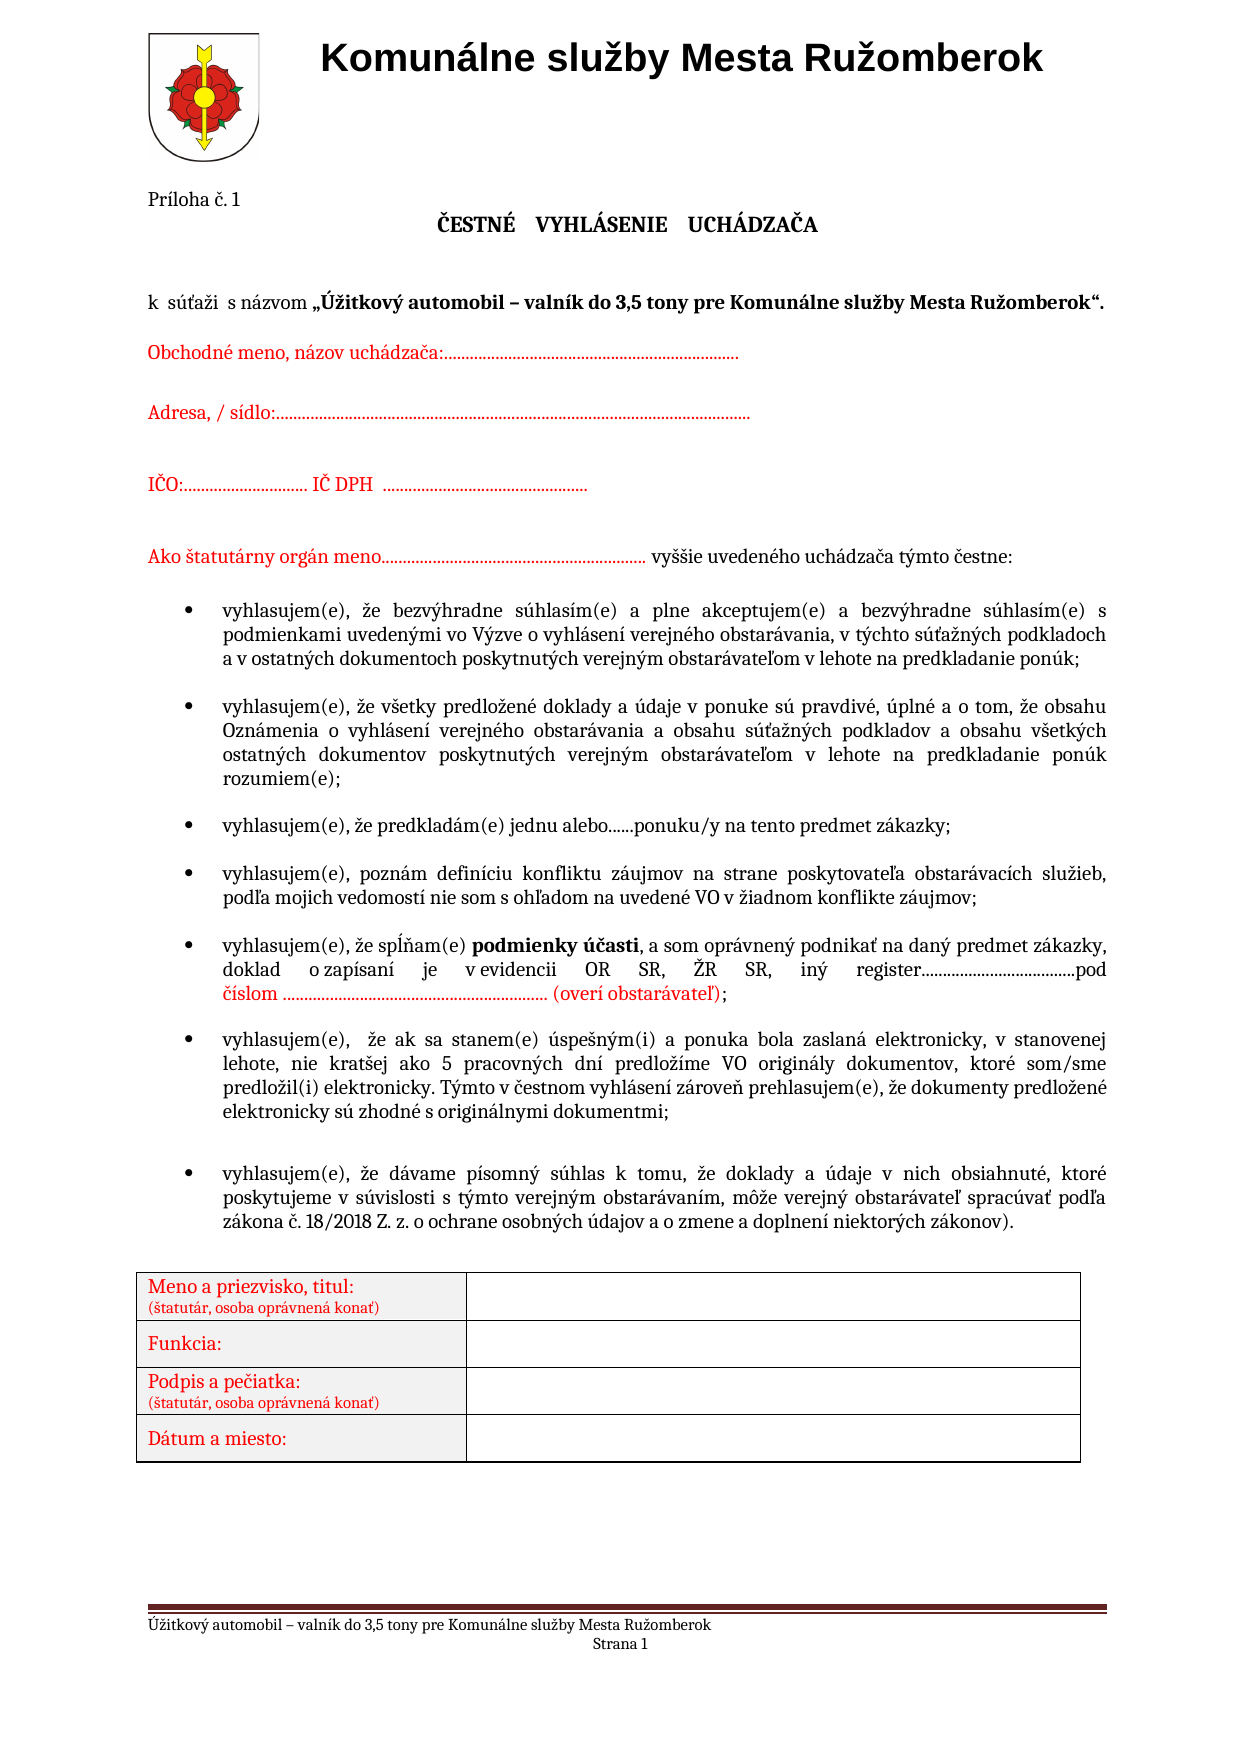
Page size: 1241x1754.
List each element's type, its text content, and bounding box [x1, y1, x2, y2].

list vyhlasujem(e), poznám definíciu konfliktu záujmov na strane poskytovateľa obstarávacích služieb, podľa mojich vedomostí nie som s ohľadom na uvedené VO v žiadnom konflikte záujmov; [185, 862, 1107, 910]
list vyhlasujem(e), že predkladám(e) jednu alebo......ponuku/y na tento predmet zákazky; [185, 814, 1107, 838]
table_cell Podpis a pečiatka: (štatutár, osoba oprávnená konať) [137, 1368, 466, 1414]
table_header [467, 1273, 1080, 1319]
list vyhlasujem(e), že dávame písomný súhlas k tomu, že doklady a údaje v nich obsiahnuté, ktoré poskytujeme v súvislosti s týmto verejným obstarávaním, môže verejný obstarávateľ spracúvať podľa zákona č. 18/2018 Z. z. o ochrane osobných údajov a o zmene a doplnení niektorých zákonov). [185, 1162, 1107, 1234]
text Obchodné meno, názov uchádzača:..................................................................... [148, 341, 1107, 365]
table_cell Dátum a miesto: [137, 1415, 466, 1461]
text Príloha č. 1 [148, 188, 1107, 212]
text IČO:............................. IČ DPH ................................................ [148, 473, 1107, 497]
list vyhlasujem(e), že ak sa stanem(e) úspešným(i) a ponuka bola zaslaná elektronicky, v stanovenej lehote, nie kratšej ako 5 pracovných dní predložíme VO originály dokumentov, ktoré som/sme predložil(i) elektronicky. Týmto v čestnom vyhlásení zároveň prehlasujem(e), že dokumenty predložené elektronicky sú zhodné s originálnymi dokumentmi; [185, 1027, 1107, 1123]
list vyhlasujem(e), že bezvýhradne súhlasím(e) a plne akceptujem(e) a bezvýhradne súhlasím(e) s podmienkami uvedenými vo Výzve o vyhlásení verejného obstarávania, v týchto súťažných podkladoch a v ostatných dokumentoch poskytnutých verejným obstarávateľom v lehote na predkladanie ponúk; [185, 598, 1107, 670]
table_header Meno a priezvisko, titul: (štatutár, osoba oprávnená konať) [137, 1273, 466, 1319]
table_cell [467, 1321, 1080, 1367]
list vyhlasujem(e), že spĺňam(e) podmienky účasti, a som oprávnený podnikať na daný predmet zákazky, doklad o zapísaní je v evidencii OR SR, ŽR SR, iný register....................................pod číslom .............................................................. (overí obstarávateľ); [185, 934, 1107, 1006]
list vyhlasujem(e), že všetky predložené doklady a údaje v ponuke sú pravdivé, úplné a o tom, že obsahu Oznámenia o vyhlásení verejného obstarávania a obsahu súťažných podkladov a obsahu všetkých ostatných dokumentov poskytnutých verejným obstarávateľom v lehote na predkladanie ponúk rozumiem(e); [185, 694, 1107, 790]
table_cell [467, 1368, 1080, 1414]
text k súťaži s názvom „Úžitkový automobil – valník do 3,5 tony pre Komunálne služby Mesta Ružomberok“. [148, 291, 1107, 314]
table_cell Funkcia: [137, 1321, 466, 1367]
text Adresa, / sídlo:............................................................................................................... [148, 401, 1107, 425]
text ČESTNÉ VYHLÁSENIE UCHÁDZAČA [148, 212, 1107, 238]
text Ako štatutárny orgán meno.............................................................. vyššie uvedeného uchádzača týmto čestne: [148, 544, 1107, 568]
picture [148, 33, 260, 162]
table_cell [467, 1415, 1080, 1461]
